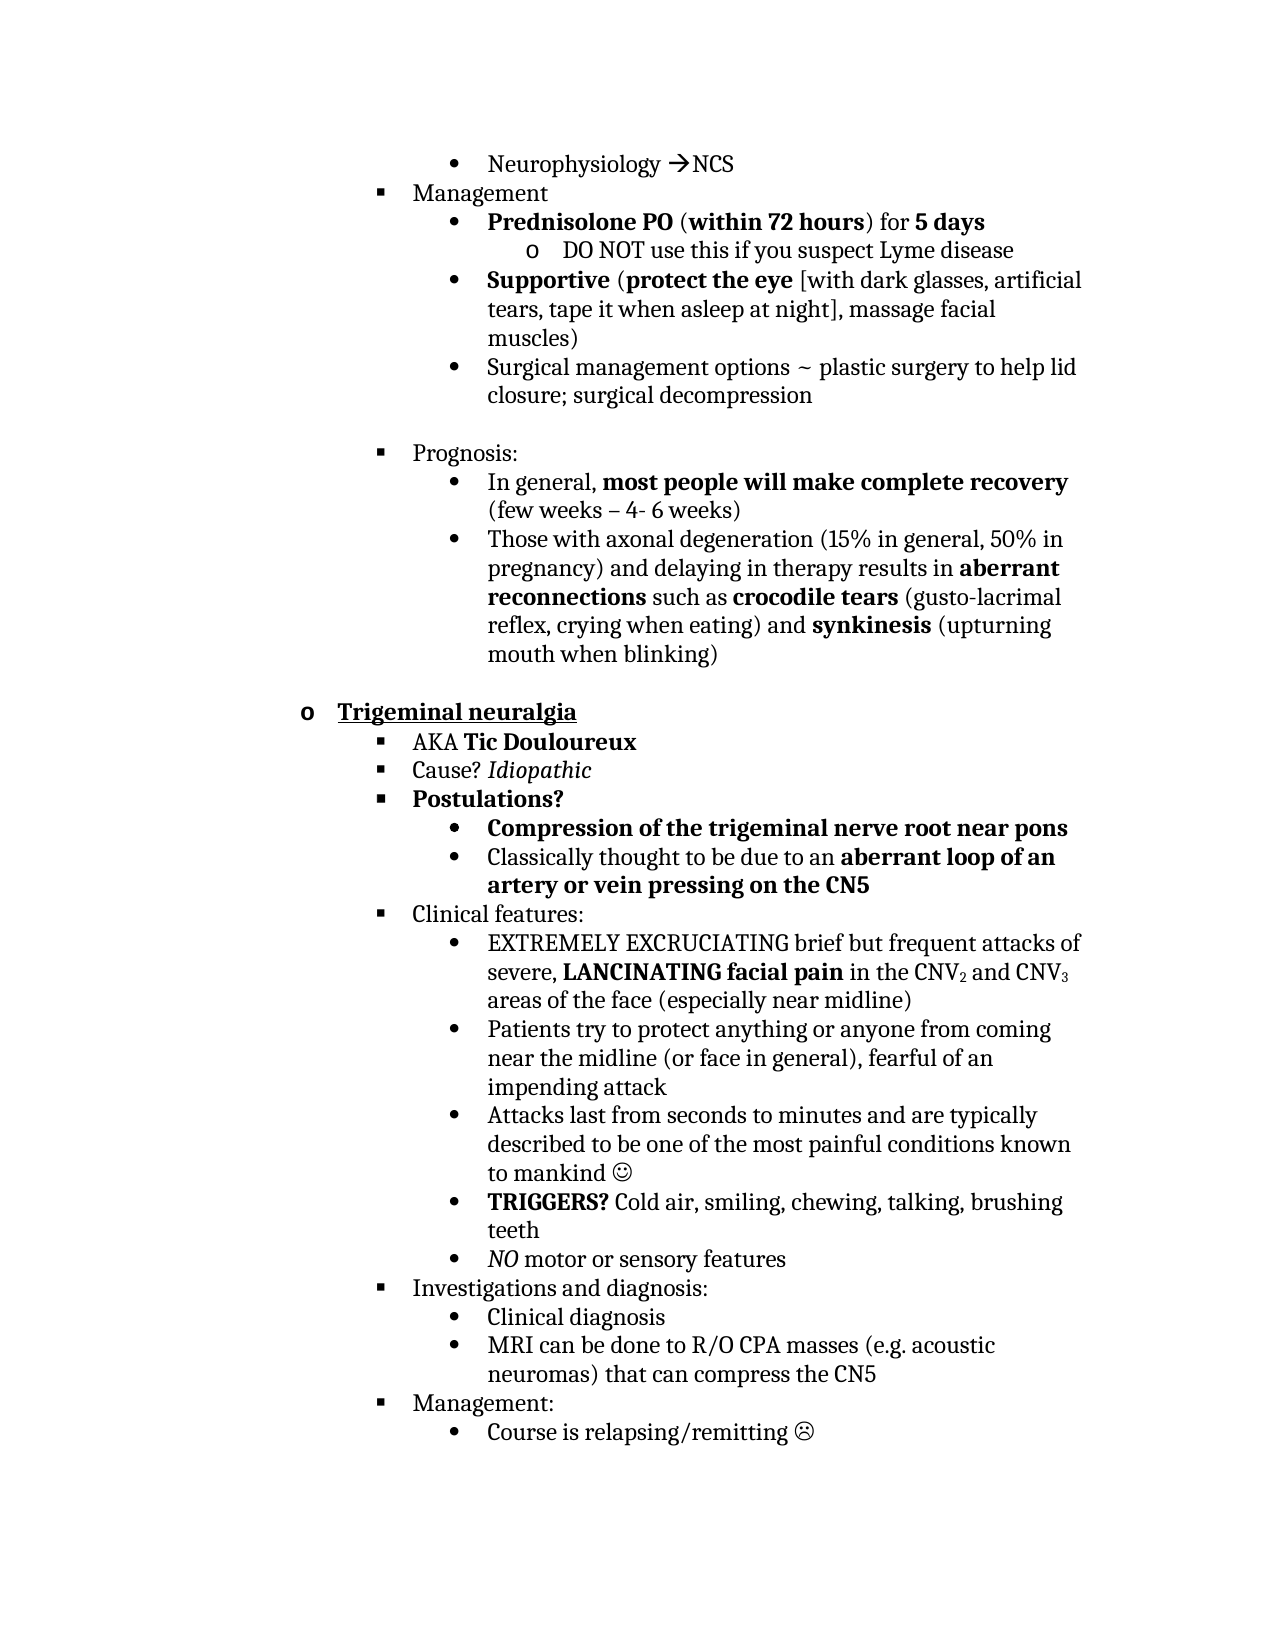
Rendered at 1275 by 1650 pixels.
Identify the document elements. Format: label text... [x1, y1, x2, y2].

list TRIGGERS? Cold air, smiling, chewing, talking, brushing teeth [450, 1187, 1087, 1245]
list Management: [375, 1389, 1087, 1417]
list AKA Tic Douloureux [375, 727, 1087, 756]
list EXTREMELY EXCRUCIATING brief but frequent attacks of severe, LANCINATING facial pain in the CNV2 and CNV3 areas of the face (especially near midline) [450, 929, 1087, 1015]
list NO motor or sensory features [450, 1245, 1087, 1274]
list Postulations? [375, 785, 1087, 814]
list Prognosis: [375, 439, 1087, 467]
list Clinical diagnosis [450, 1302, 1087, 1331]
list Supportive (protect the eye [with dark glasses, artificial tears, tape it when asleep at night], massage facial muscles) [450, 266, 1087, 352]
list In general, most people will make complete recovery (few weeks – 4- 6 weeks) [450, 467, 1087, 525]
list Cause? Idiopathic [375, 756, 1087, 785]
list Neurophysiology NCS [450, 150, 1087, 179]
list DO NOT use this if you suspect Lyme disease [525, 236, 1087, 266]
list Investigations and diagnosis: [375, 1274, 1087, 1302]
list Trigeminal neuralgia [300, 697, 1087, 727]
list Compression of the trigeminal nerve root near pons [450, 814, 1087, 842]
list Prednisolone PO (within 72 hours) for 5 days [450, 207, 1087, 236]
list Surgical management options ~ plastic surgery to help lid closure; surgical decompression [450, 352, 1087, 410]
list Attacks last from seconds to minutes and are typically described to be one of the most painful conditions known to mankind [450, 1101, 1087, 1187]
list Clinical features: [375, 900, 1087, 929]
list Management [375, 179, 1087, 207]
list MRI can be done to R/O CPA masses (e.g. acoustic neuromas) that can compress the CN5 [450, 1331, 1087, 1389]
list Course is relapsing/remitting [450, 1417, 1087, 1446]
list Classically thought to be due to an aberrant loop of an artery or vein pressing on the CN5 [450, 842, 1087, 900]
list Those with axonal degeneration (15% in general, 50% in pregnancy) and delaying in therapy results in aberrant reconnections such as crocodile tears (gusto-lacrimal reflex, crying when eating) and synkinesis (upturning mouth when blinking) [450, 525, 1087, 669]
list Patients try to protect anything or anyone from coming near the midline (or face in general), fearful of an impending attack [450, 1015, 1087, 1101]
